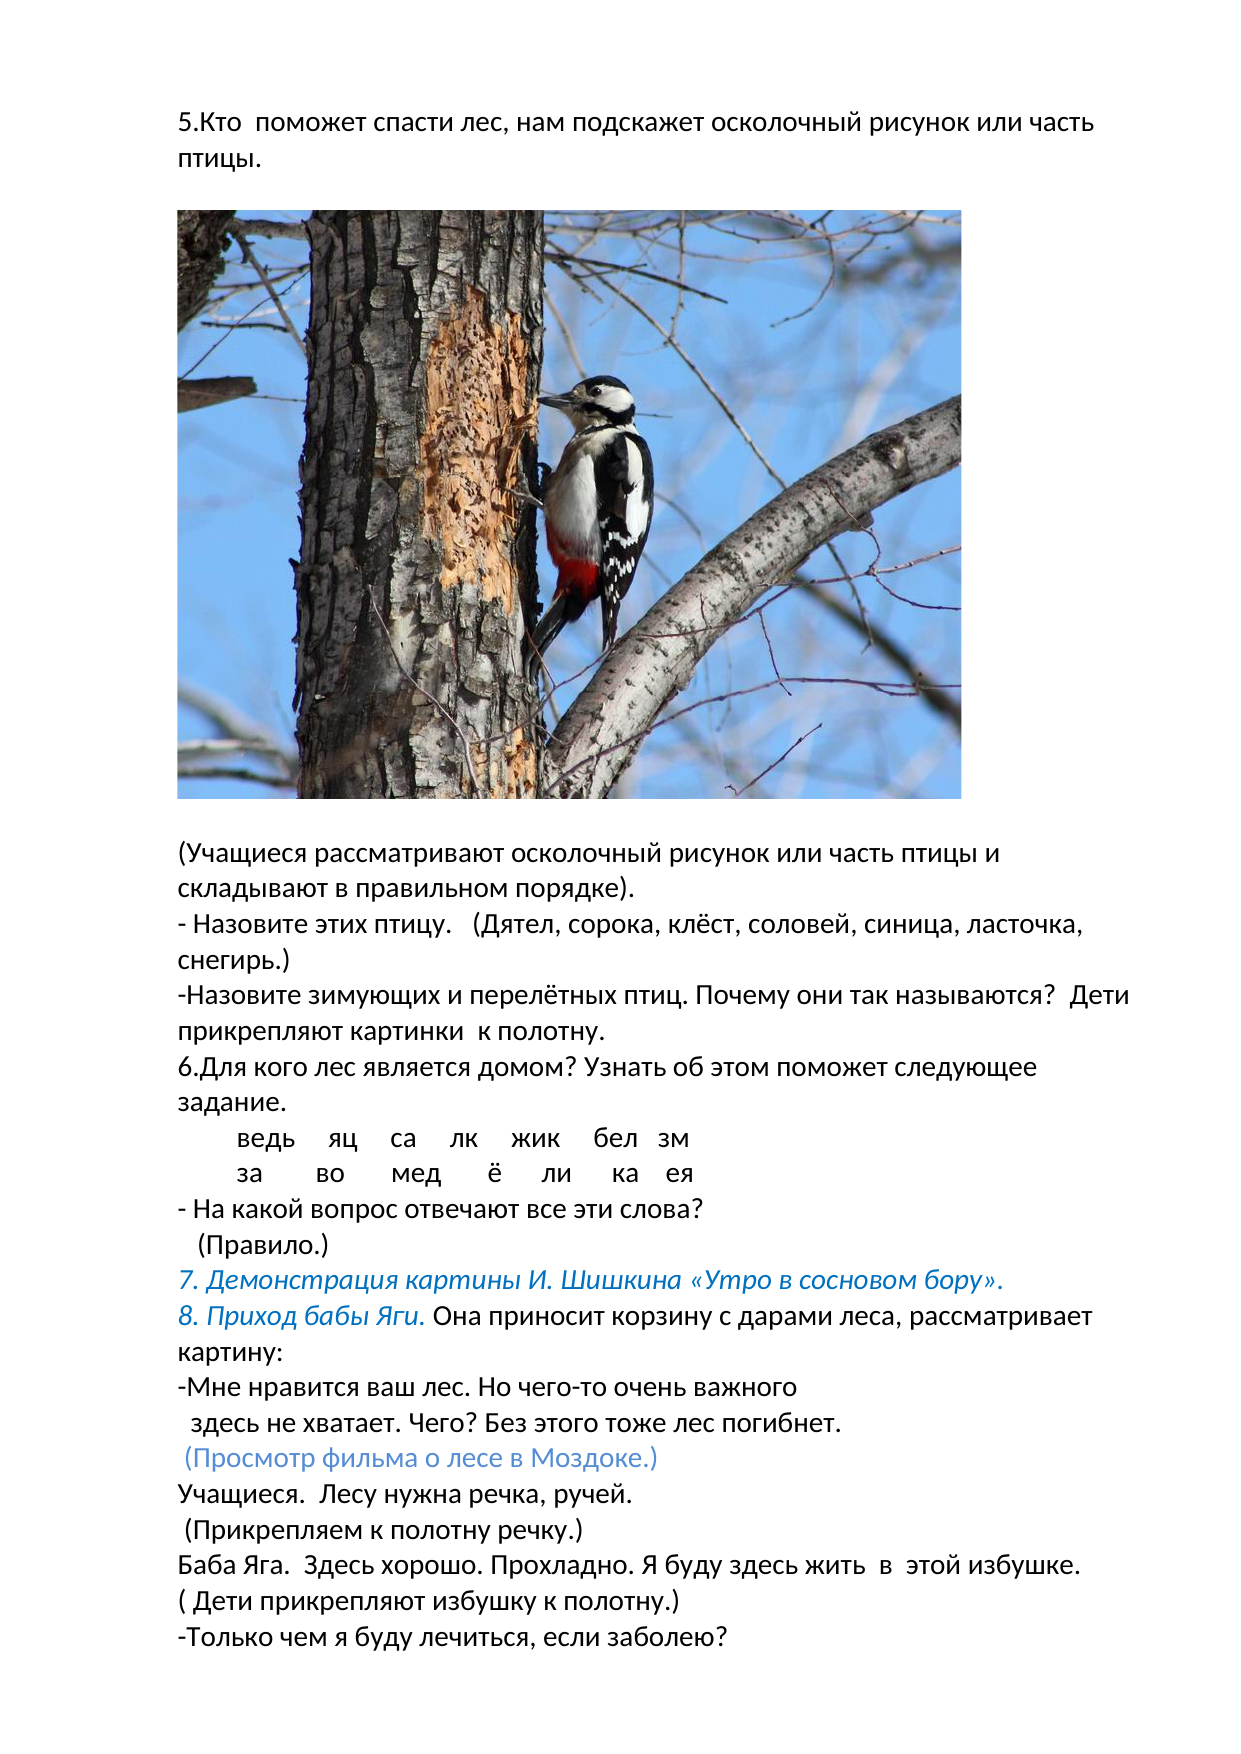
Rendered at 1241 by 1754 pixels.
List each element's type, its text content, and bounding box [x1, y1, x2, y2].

text -Назовите зимующих и перелётных птиц. Почему они так называются? Дети прикрепляют картинки к полотну. [177, 976, 1152, 1048]
text 7. Демонстрация картины И. Шишкина «Утро в сосновом бору». [177, 1261, 1152, 1297]
text 8. Приход бабы Яги. Она приносит корзину с дарами леса, рассматривает картину: [177, 1297, 1152, 1368]
picture [177, 210, 962, 799]
text Баба Яга. Здесь хорошо. Прохладно. Я буду здесь жить в этой избушке. ( Дети прикрепляют избушку к полотну.) [177, 1546, 1152, 1618]
text (Учащиеся рассматривают осколочный рисунок или часть птицы и складывают в правильном порядке). [177, 834, 1152, 905]
text за во мед ё ли ка ея [177, 1154, 1152, 1190]
text Учащиеся. Лесу нужна речка, ручей. [177, 1475, 1152, 1511]
text (Просмотр фильма о лесе в Моздоке.) [177, 1439, 1152, 1475]
text 6.Для кого лес является домом? Узнать об этом поможет следующее задание. [177, 1048, 1152, 1119]
text здесь не хватает. Чего? Без этого тоже лес погибнет. [177, 1404, 1152, 1439]
text (Правило.) [177, 1226, 1152, 1261]
text (Прикрепляем к полотну речку.) [177, 1511, 1152, 1546]
text 5.Кто поможет спасти лес, нам подскажет осколочный рисунок или часть птицы. [177, 103, 1152, 175]
text ведь яц са лк жик бел зм [177, 1119, 1152, 1154]
text -Мне нравится ваш лес. Но чего-то очень важного [177, 1368, 1152, 1404]
text - На какой вопрос отвечают все эти слова? [177, 1190, 1152, 1226]
text -Только чем я буду лечиться, если заболею? [177, 1618, 1152, 1653]
text - Назовите этих птицу. (Дятел, сорока, клёст, соловей, синица, ласточка, снегирь.) [177, 905, 1152, 976]
